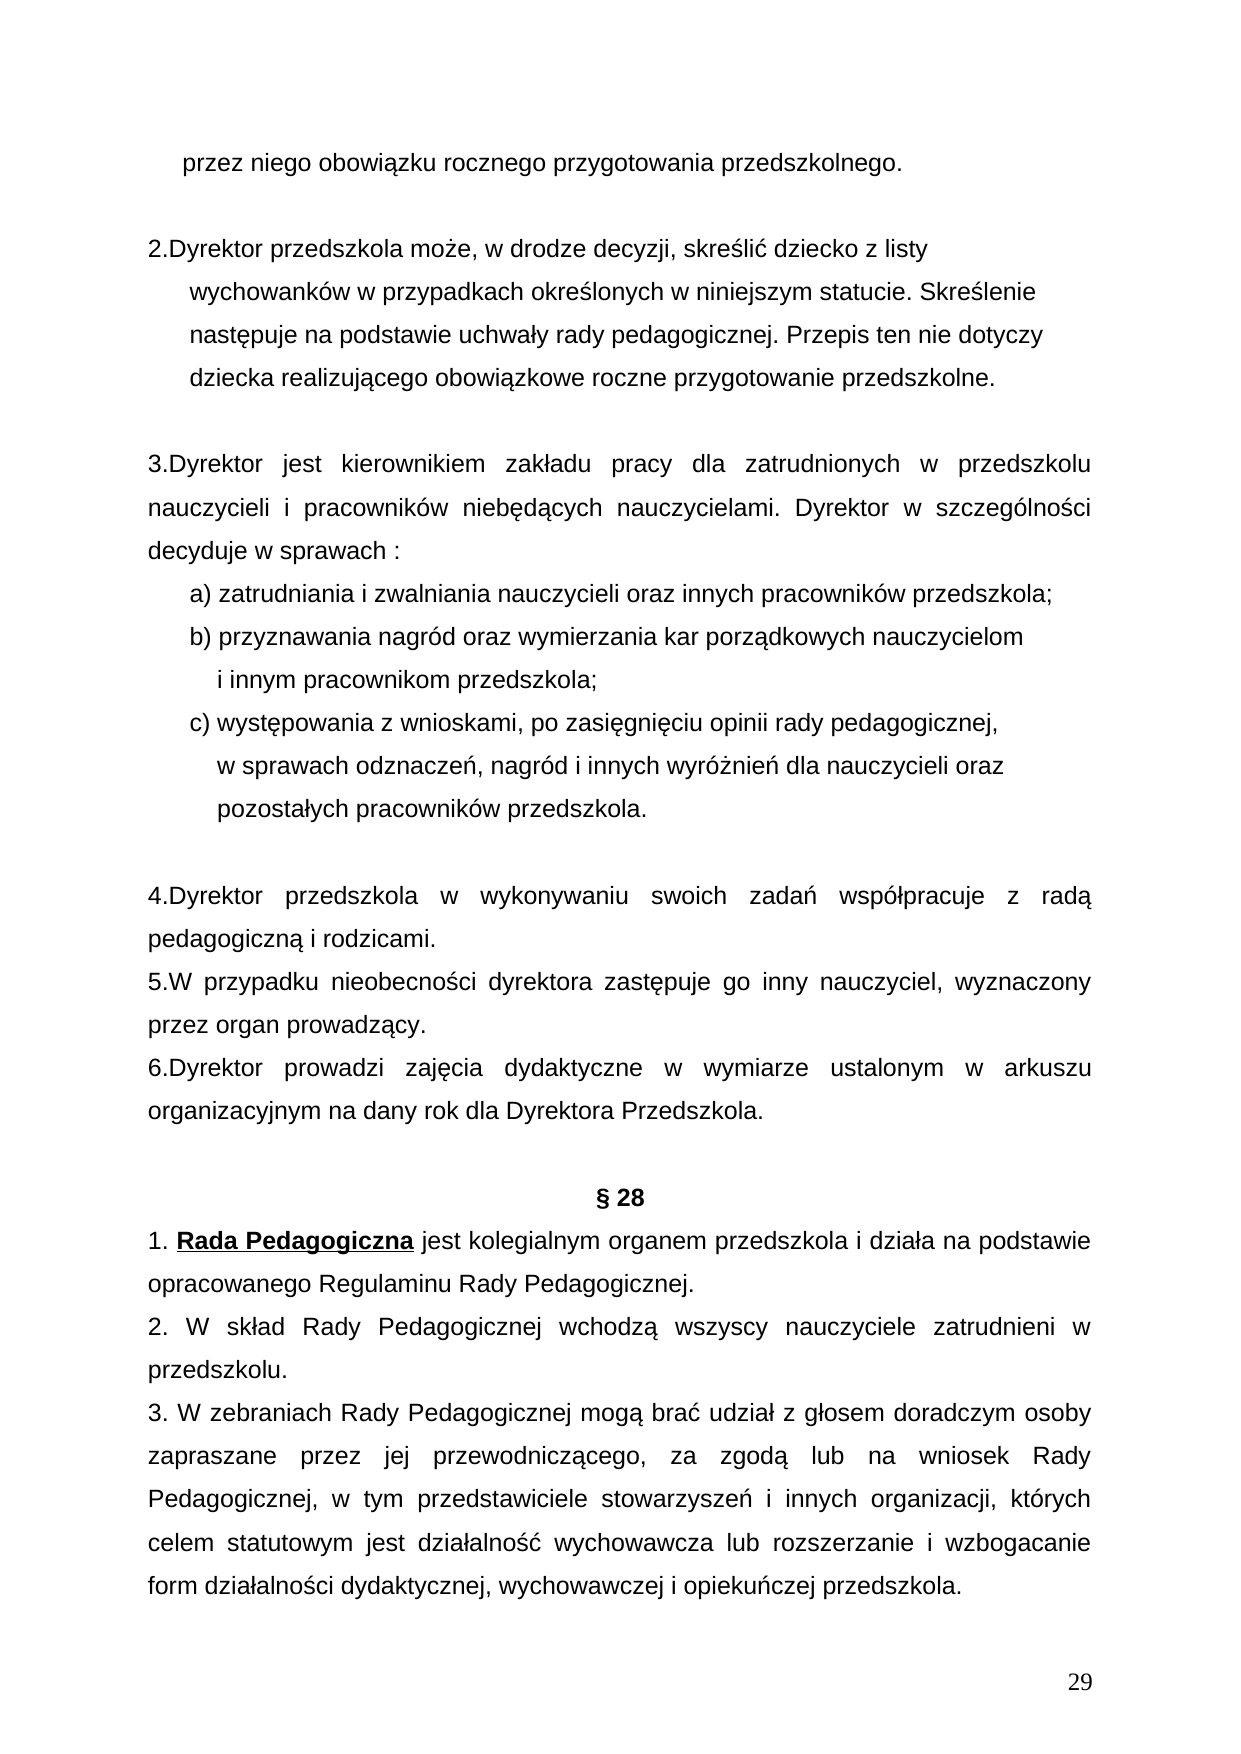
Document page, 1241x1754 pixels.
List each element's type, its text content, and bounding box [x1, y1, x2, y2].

text i innym pracownikom przedszkola; [148, 665, 1093, 694]
text w sprawach odznaczeń, nagród i innych wyróżnień dla nauczycieli oraz [148, 751, 1093, 780]
text pozostałych pracowników przedszkola. [148, 794, 1093, 823]
text przez niego obowiązku rocznego przygotowania przedszkolnego. [148, 148, 1093, 176]
text § 28 [148, 1183, 1093, 1211]
text następuje na podstawie uchwały rady pedagogicznej. Przepis ten nie dotyczy [148, 320, 1093, 349]
text c) występowania z wnioskami, po zasięgnięciu opinii rady pedagogicznej, [148, 708, 1093, 737]
text a) zatrudniania i zwalniania nauczycieli oraz innych pracowników przedszkola; [148, 579, 1093, 608]
text 1. Rada Pedagogiczna jest kolegialnym organem przedszkola i działa na podstawie opracowanego Regulaminu Rady Pedagogicznej. [148, 1226, 1093, 1298]
text 2. W skład Rady Pedagogicznej wchodzą wszyscy nauczyciele zatrudnieni w przedszkolu. [148, 1312, 1093, 1384]
text 2.Dyrektor przedszkola może, w drodze decyzji, skreślić dziecko z listy [148, 234, 1093, 263]
text 5.W przypadku nieobecności dyrektora zastępuje go inny nauczyciel, wyznaczony przez organ prowadzący. [148, 967, 1093, 1039]
text 3. W zebraniach Rady Pedagogicznej mogą brać udział z głosem doradczym osoby zapraszane przez jej przewodniczącego, za zgodą lub na wniosek Rady Pedagogicznej, w tym przedstawiciele stowarzyszeń i innych organizacji, których celem statutowym jest działalność wychowawcza lub rozszerzanie i wzbogacanie form działalności dydaktycznej, wychowawczej i opiekuńczej przedszkola. [148, 1398, 1093, 1599]
text 4.Dyrektor przedszkola w wykonywaniu swoich zadań współpracuje z radą pedagogiczną i rodzicami. [148, 881, 1093, 953]
text 6.Dyrektor prowadzi zajęcia dydaktyczne w wymiarze ustalonym w arkuszu organizacyjnym na dany rok dla Dyrektora Przedszkola. [148, 1053, 1093, 1125]
text dziecka realizującego obowiązkowe roczne przygotowanie przedszkolne. [148, 363, 1093, 392]
text wychowanków w przypadkach określonych w niniejszym statucie. Skreślenie [148, 277, 1093, 306]
text 3.Dyrektor jest kierownikiem zakładu pracy dla zatrudnionych w przedszkolu nauczycieli i pracowników niebędących nauczycielami. Dyrektor w szczególności decyduje w sprawach : [148, 449, 1093, 564]
text b) przyznawania nagród oraz wymierzania kar porządkowych nauczycielom [148, 622, 1093, 651]
